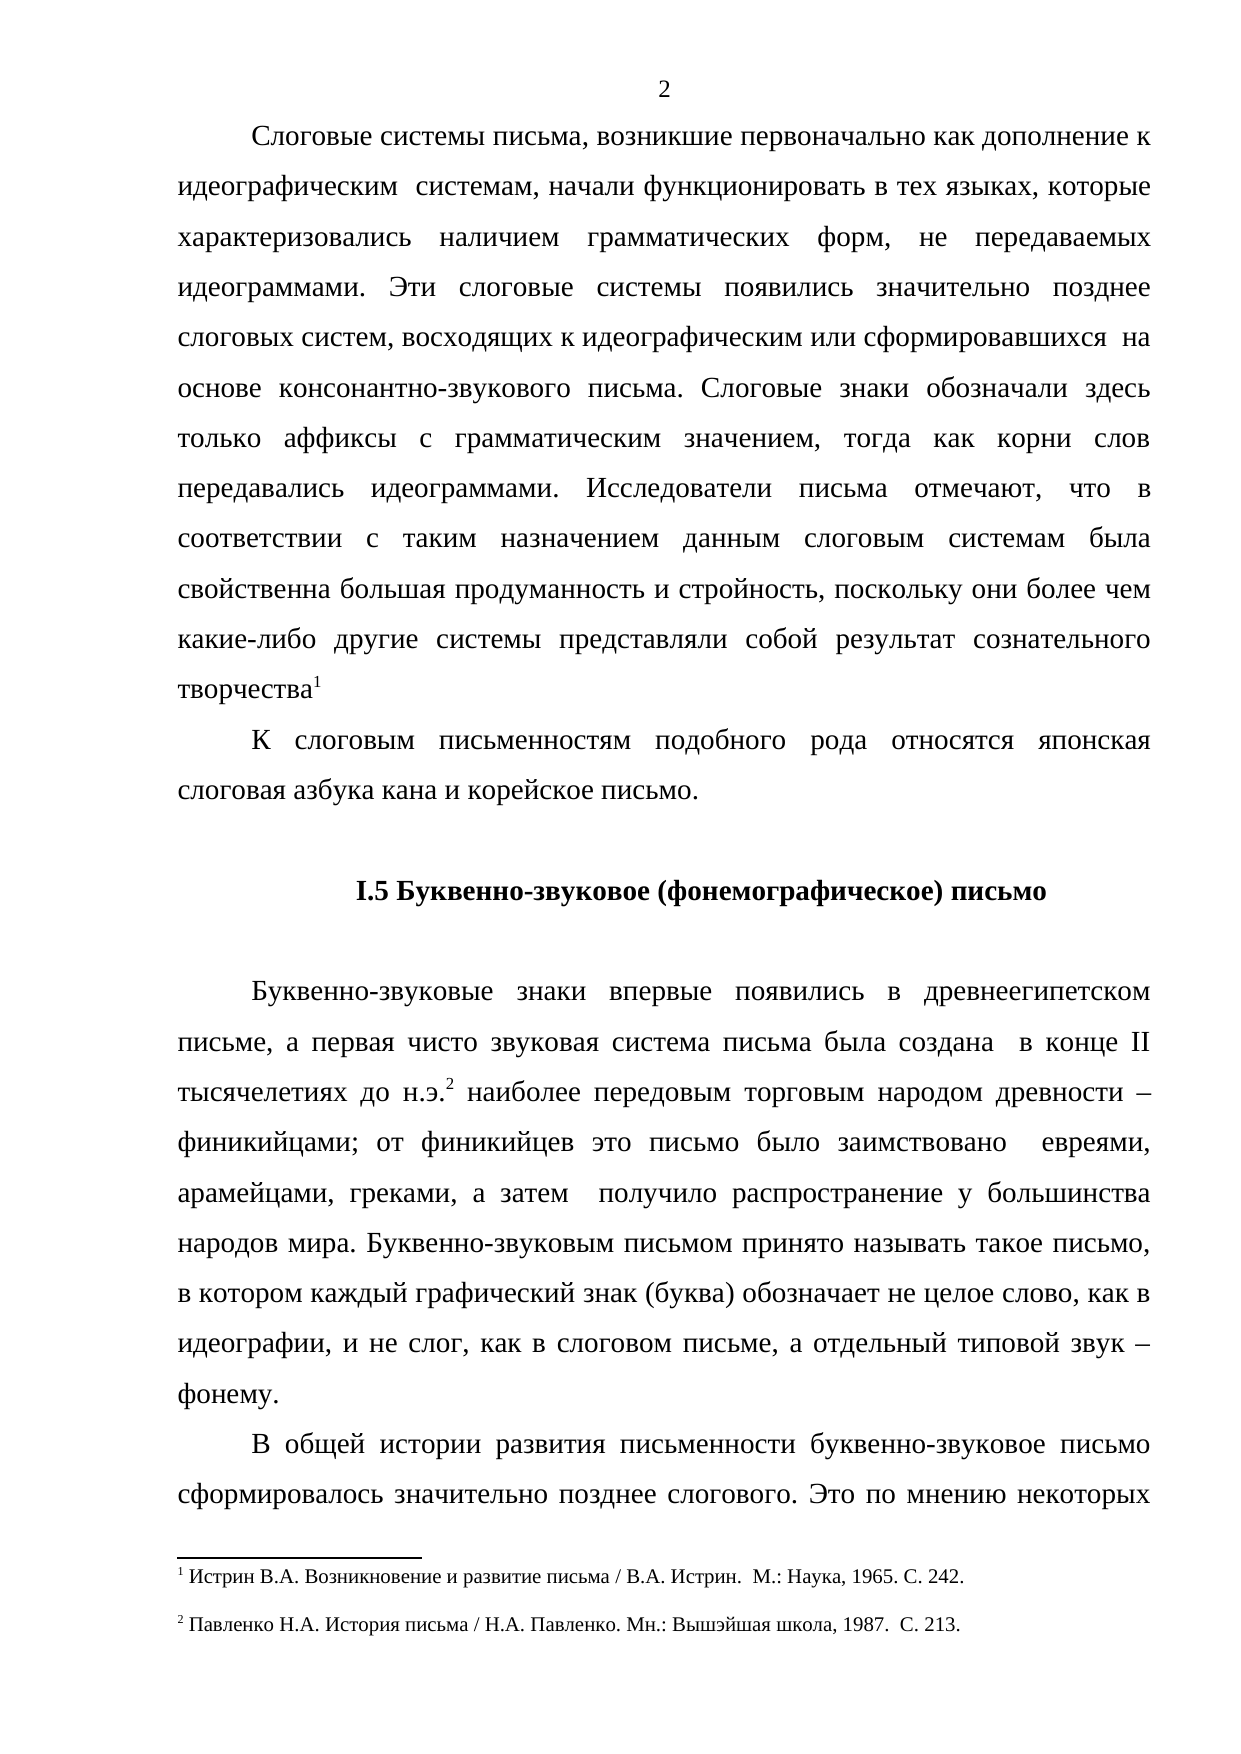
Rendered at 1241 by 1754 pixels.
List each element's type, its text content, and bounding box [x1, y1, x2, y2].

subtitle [177, 1426, 1152, 1510]
subtitle Слоговые системы письма, возникшие первоначально как дополнение к идеографическим системам, начали функционировать в тех языках, которые характеризовались наличием грамматических форм, не передаваемых идеограммами. Эти слоговые системы появились значительно позднее слоговых систем, восходящих к идеографическим или сформировавшихся на основе консонантно-звукового письма. Слоговые знаки обозначали здесь только аффиксы с грамматическим значением, тогда как корни слов передавались идеограммами. Исследователи письма отмечают, что в соответствии с таким назначением данным слоговым системам была свойственна большая продуманность и стройность, поскольку они более чем какие-либо другие системы представляли собой результат сознательного творчества [177, 118, 1152, 705]
subtitle Буквенно-звуковые знаки впервые появились в древнеегипетском письме, а первая чисто звуковая система письма была создана в конце II тысячелетиях до н.э. наиболее передовым торговым народом древности – финикийцами; от финикийцев это письмо было заимствовано евреями, арамейцами, греками, а затем получило распространение у большинства народов мира. Буквенно-звуковым письмом принято называть такое письмо, в котором каждый графический знак (буква) обозначает не целое слово, как в идеографии, и не слог, как в слоговом письме, а отдельный типовой звук – фонему. [177, 973, 1152, 1409]
subtitle I.5 Буквенно-звуковое (фонемографическое) письмо [177, 873, 1152, 906]
subtitle К слоговым письменностям подобного рода относятся японская слоговая азбука кана и корейское письмо. [177, 722, 1152, 806]
